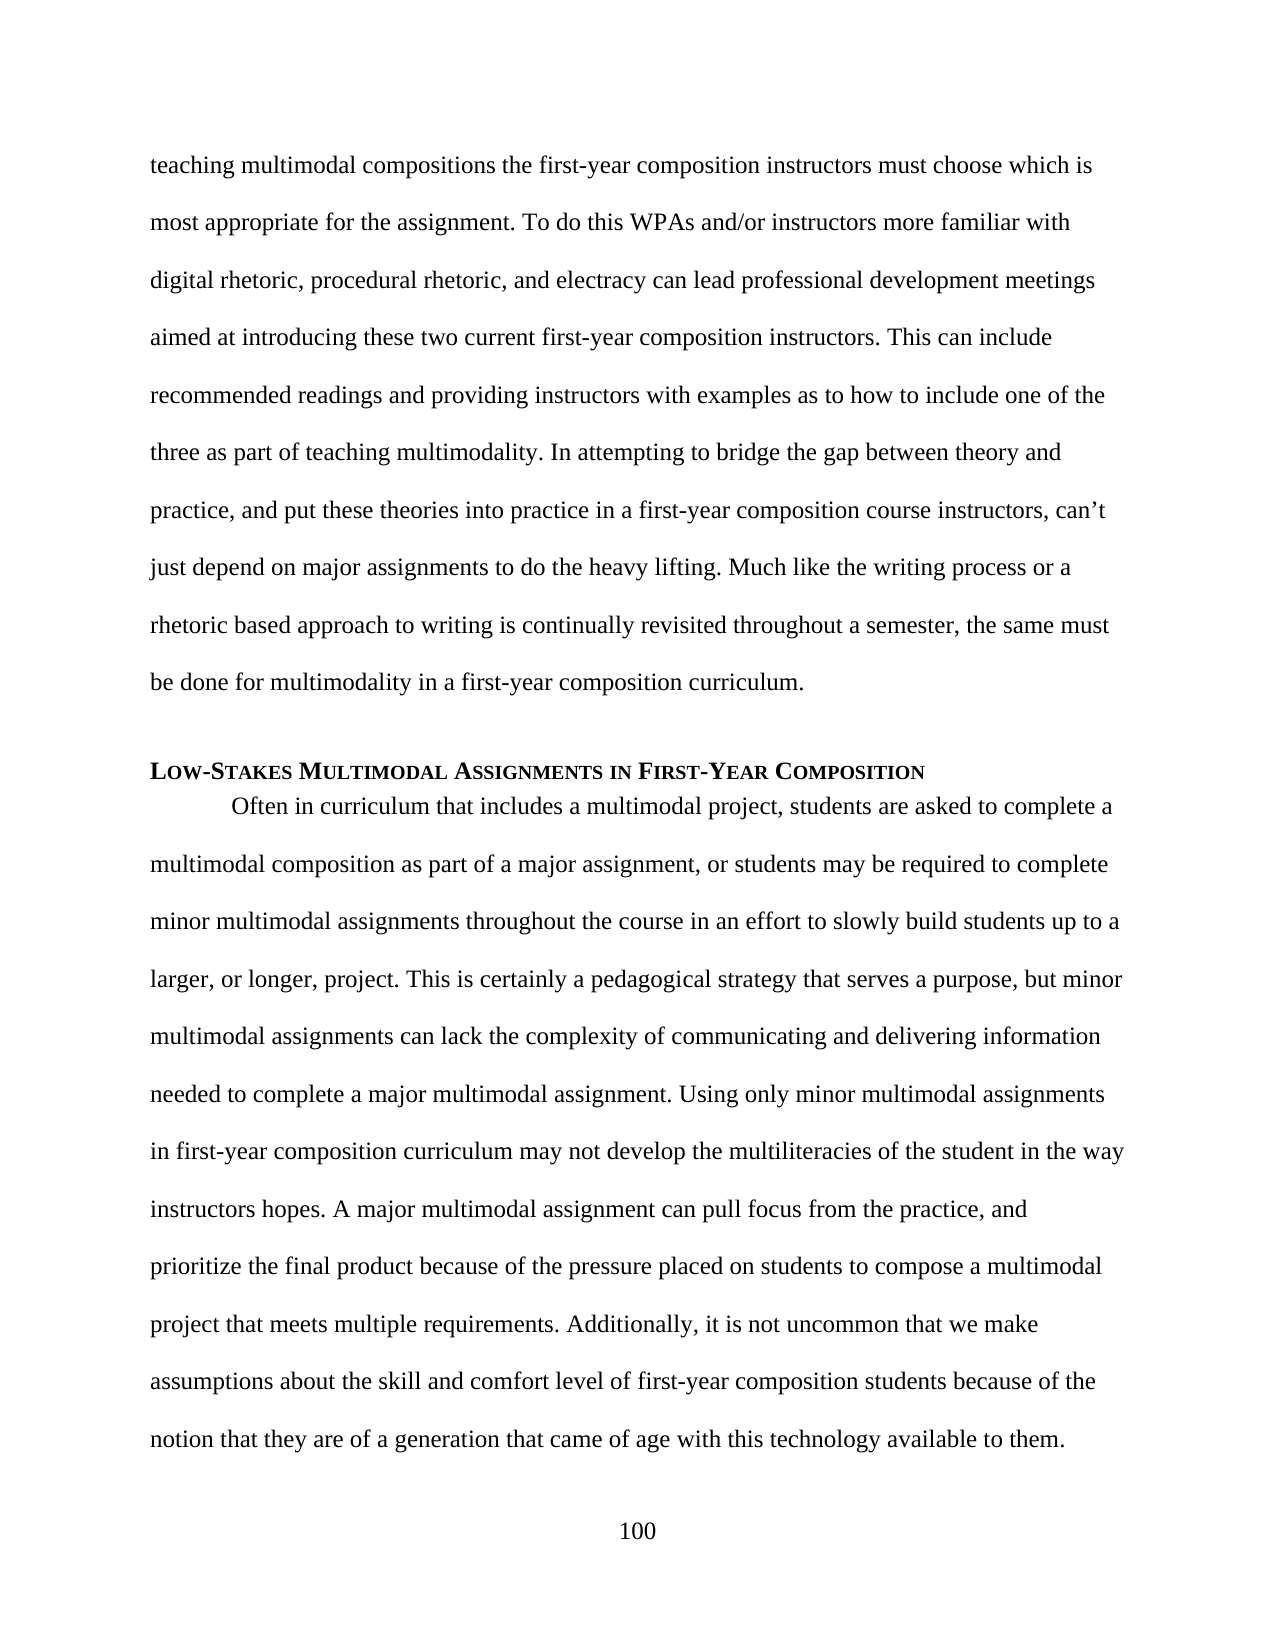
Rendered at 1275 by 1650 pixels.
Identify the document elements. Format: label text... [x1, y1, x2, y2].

subtitle Low-Stakes Multimodal Assignments in First-Year Composition [150, 756, 1125, 785]
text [150, 150, 1125, 696]
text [150, 791, 1125, 1452]
